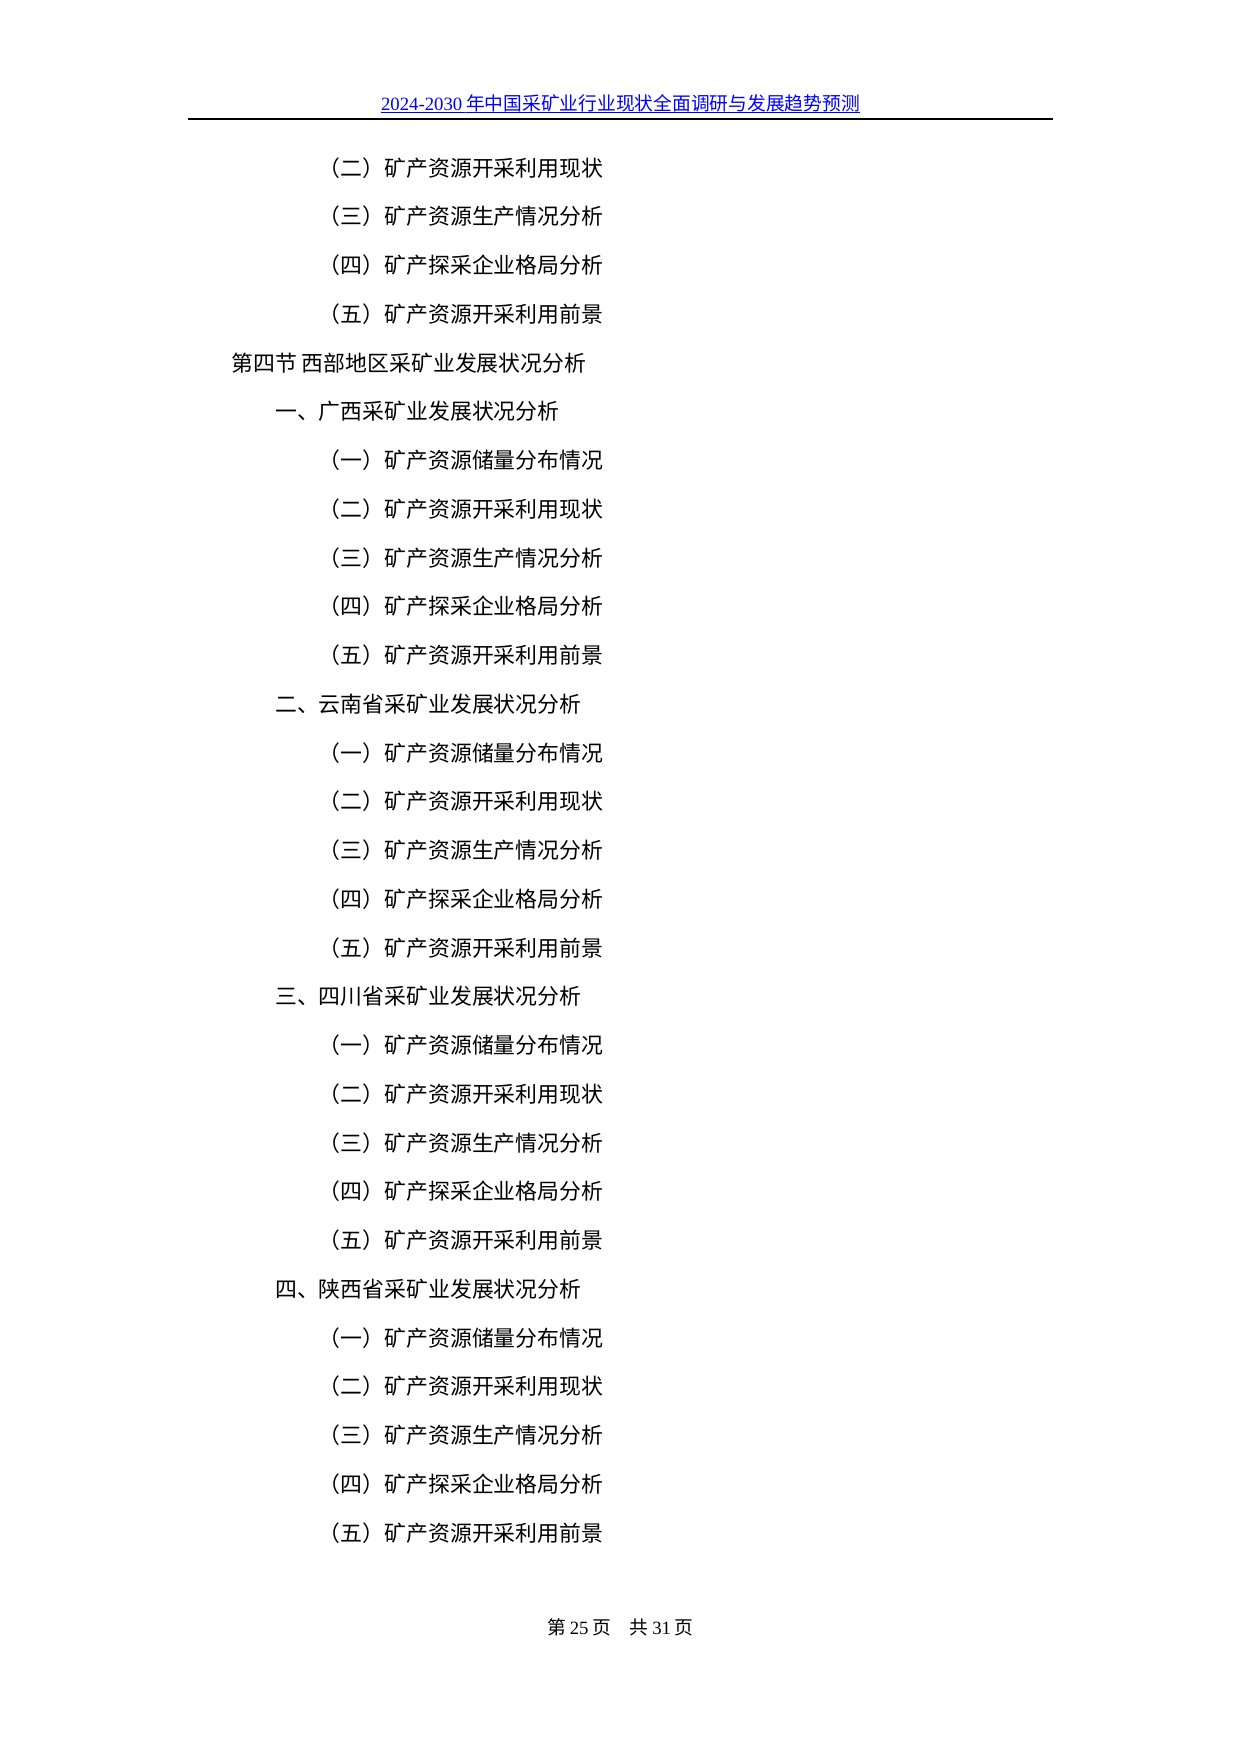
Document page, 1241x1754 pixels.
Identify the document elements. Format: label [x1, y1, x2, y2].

text [187, 150, 1053, 1548]
